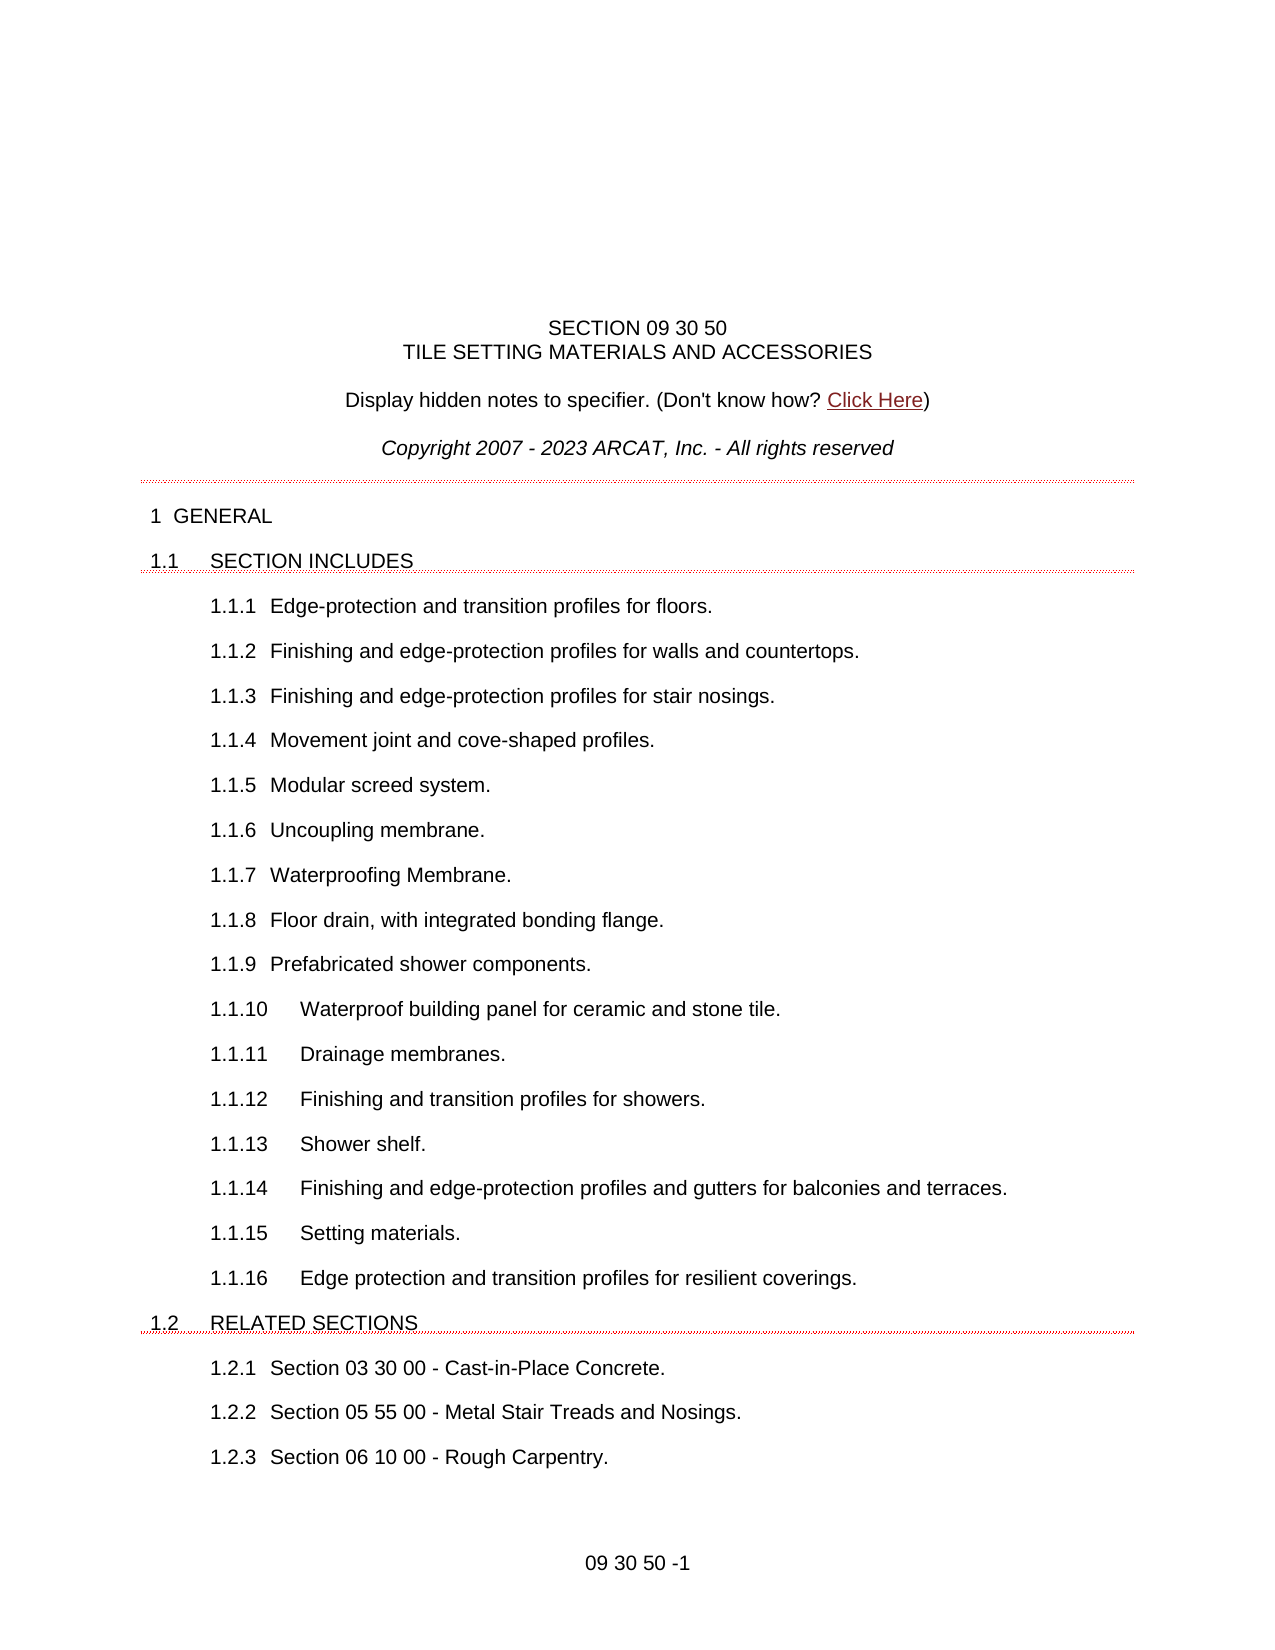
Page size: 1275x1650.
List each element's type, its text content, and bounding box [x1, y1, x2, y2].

list Section 05 55 00 - Metal Stair Treads and Nosings. [210, 1400, 1125, 1424]
list Finishing and transition profiles for showers. [210, 1087, 1125, 1111]
list Finishing and edge-protection profiles and gutters for balconies and terraces. [210, 1176, 1125, 1200]
list Floor drain, with integrated bonding flange. [210, 907, 1125, 931]
list SECTION INCLUDES [150, 549, 1125, 573]
list Uncoupling membrane. [210, 818, 1125, 842]
list Movement joint and cove-shaped profiles. [210, 728, 1125, 752]
list Shower shelf. [210, 1131, 1125, 1155]
list Prefabricated shower components. [210, 952, 1125, 976]
list Finishing and edge-protection profiles for walls and countertops. [210, 639, 1125, 663]
list Setting materials. [210, 1221, 1125, 1245]
list Section 03 30 00 - Cast-in-Place Concrete. [210, 1355, 1125, 1379]
title TILE SETTING MATERIALS AND ACCESSORIES [150, 340, 1125, 364]
title SECTION 09 30 50 [150, 316, 1125, 340]
list Waterproof building panel for ceramic and stone tile. [210, 997, 1125, 1021]
title Copyright 2007 - 2023 ARCAT, Inc. - All rights reserved [150, 436, 1125, 459]
list Edge-protection and transition profiles for floors. [210, 594, 1125, 618]
list GENERAL [150, 504, 1125, 528]
list Edge protection and transition profiles for resilient coverings. [210, 1266, 1125, 1290]
list RELATED SECTIONS [150, 1311, 1125, 1334]
list Drainage membranes. [210, 1042, 1125, 1066]
title Display hidden notes to specifier. (Don't know how? Click Here) [150, 388, 1125, 412]
list Modular screed system. [210, 773, 1125, 797]
list Section 06 10 00 - Rough Carpentry. [210, 1445, 1125, 1469]
list Waterproofing Membrane. [210, 863, 1125, 887]
list Finishing and edge-protection profiles for stair nosings. [210, 683, 1125, 707]
